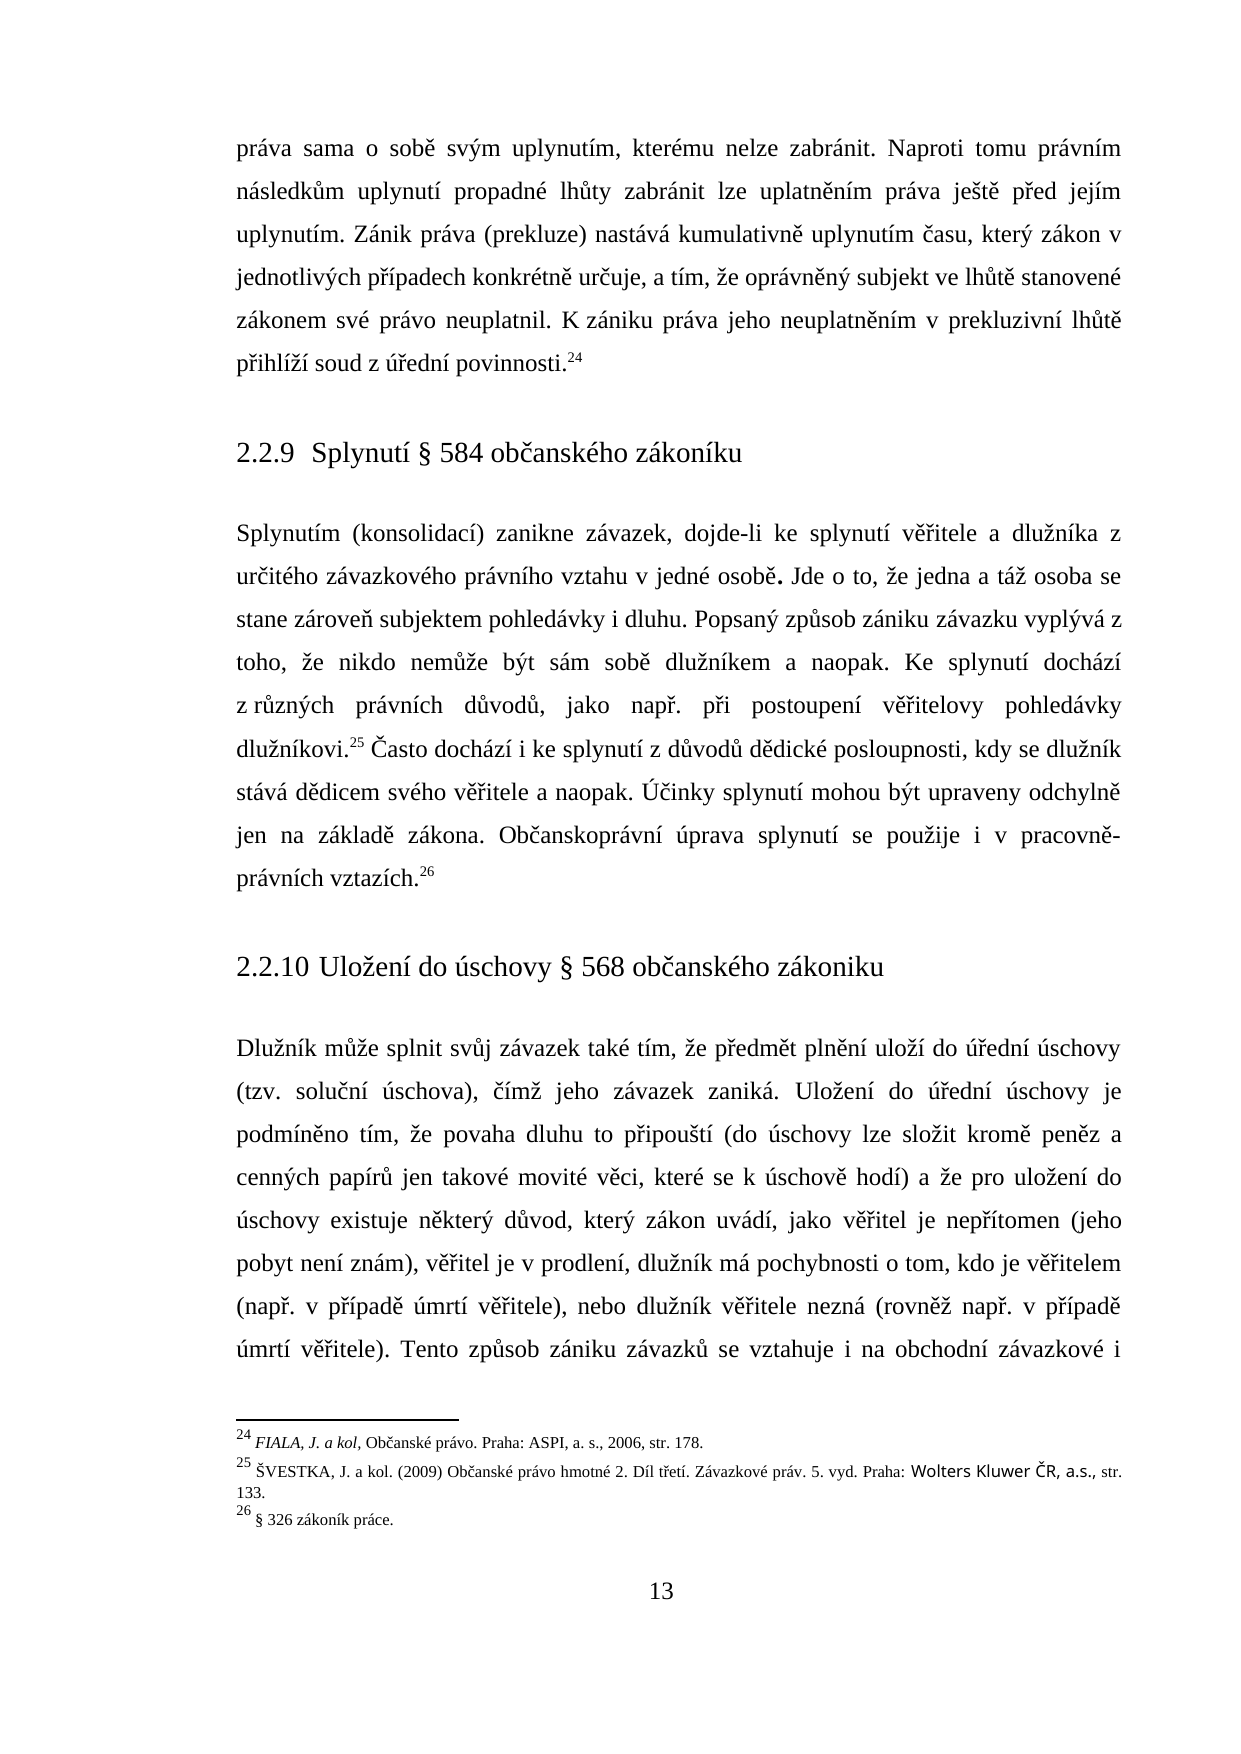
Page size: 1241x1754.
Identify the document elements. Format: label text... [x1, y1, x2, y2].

subtitle Splynutí § 584 občanského zákoníku [236, 435, 1122, 468]
list Splynutím (konsolidací) zanikne závazek, dojde-li ke splynutí věřitele a dlužníka z určitého závazkového právního vztahu v jedné osobě. Jde o to, že jedna a táž osoba se stane zároveň subjektem pohledávky i dluhu. Popsaný způsob zániku závazku vyplývá z toho, že nikdo nemůže být sám sobě dlužníkem a naopak. Ke splynutí dochází z různých právních důvodů, jako např. při postoupení věřitelovy pohledávky dlužníkovi. Často dochází i ke splynutí z důvodů dědické posloupnosti, kdy se dlužník stává dědicem svého věřitele a naopak. Účinky splynutí mohou být upraveny odchylně jen na základě zákona. Občanskoprávní úprava splynutí se použije i v pracovně-právních vztazích. [236, 518, 1122, 892]
subtitle Uložení do úschovy § 568 občanského zákoniku [236, 949, 1122, 983]
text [236, 133, 1122, 377]
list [236, 1033, 1122, 1363]
